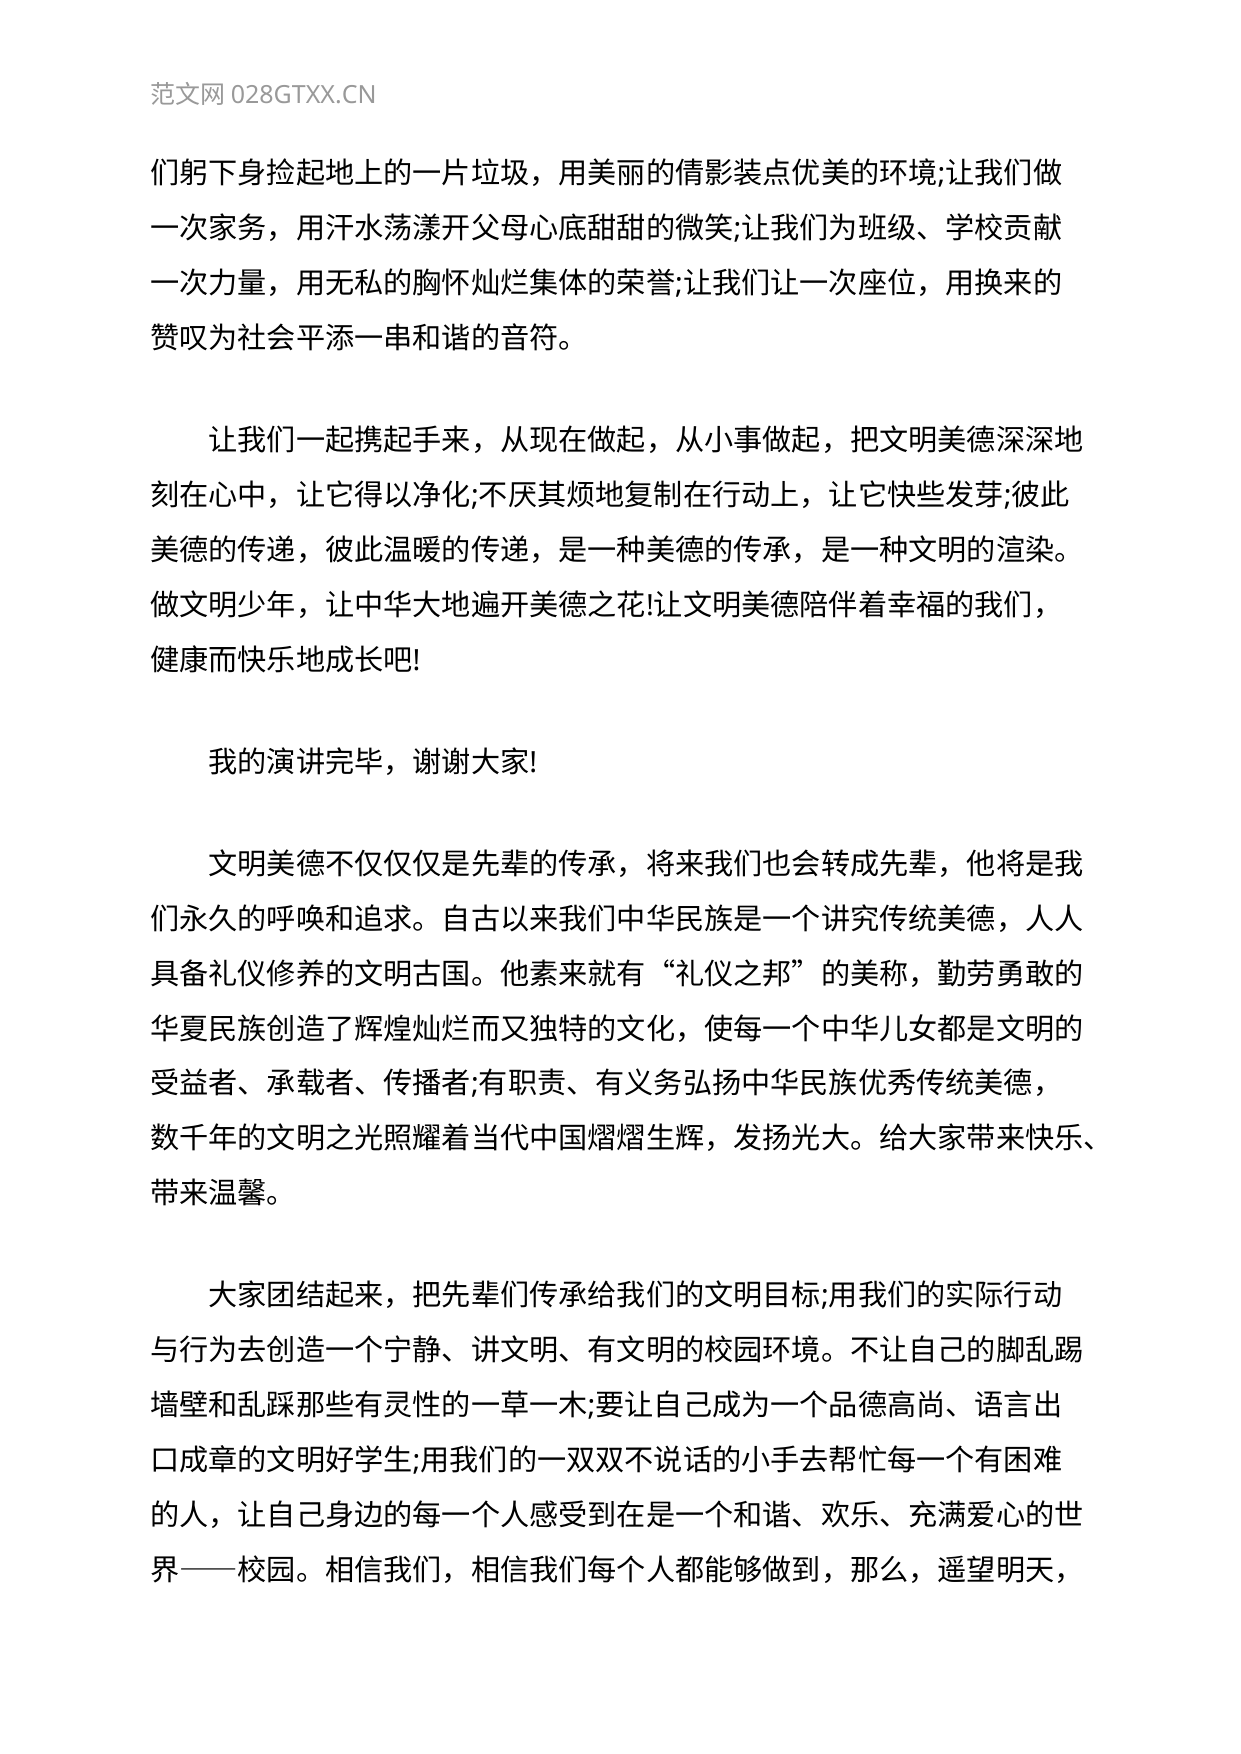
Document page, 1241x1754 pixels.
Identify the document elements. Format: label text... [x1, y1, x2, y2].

text 让我们一起携起手来，从现在做起，从小事做起，把文明美德深深地刻在心中，让它得以净化;不厌其烦地复制在行动上，让它快些发芽;彼此美德的传递，彼此温暖的传递，是一种美德的传承，是一种文明的渲染。做文明少年，让中华大地遍开美德之花!让文明美德陪伴着幸福的我们，健康而快乐地成长吧! [150, 417, 1090, 679]
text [150, 1272, 1090, 1589]
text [150, 150, 1090, 357]
text 我的演讲完毕，谢谢大家! [150, 738, 1090, 781]
text 文明美德不仅仅仅是先辈的传承，将来我们也会转成先辈，他将是我们永久的呼唤和追求。自古以来我们中华民族是一个讲究传统美德，人人具备礼仪修养的文明古国。他素来就有“礼仪之邦”的美称，勤劳勇敢的华夏民族创造了辉煌灿烂而又独特的文化，使每一个中华儿女都是文明的受益者、承载者、传播者;有职责、有义务弘扬中华民族优秀传统美德，数千年的文明之光照耀着当代中国熠熠生辉，发扬光大。给大家带来快乐、带来温馨。 [150, 841, 1090, 1212]
